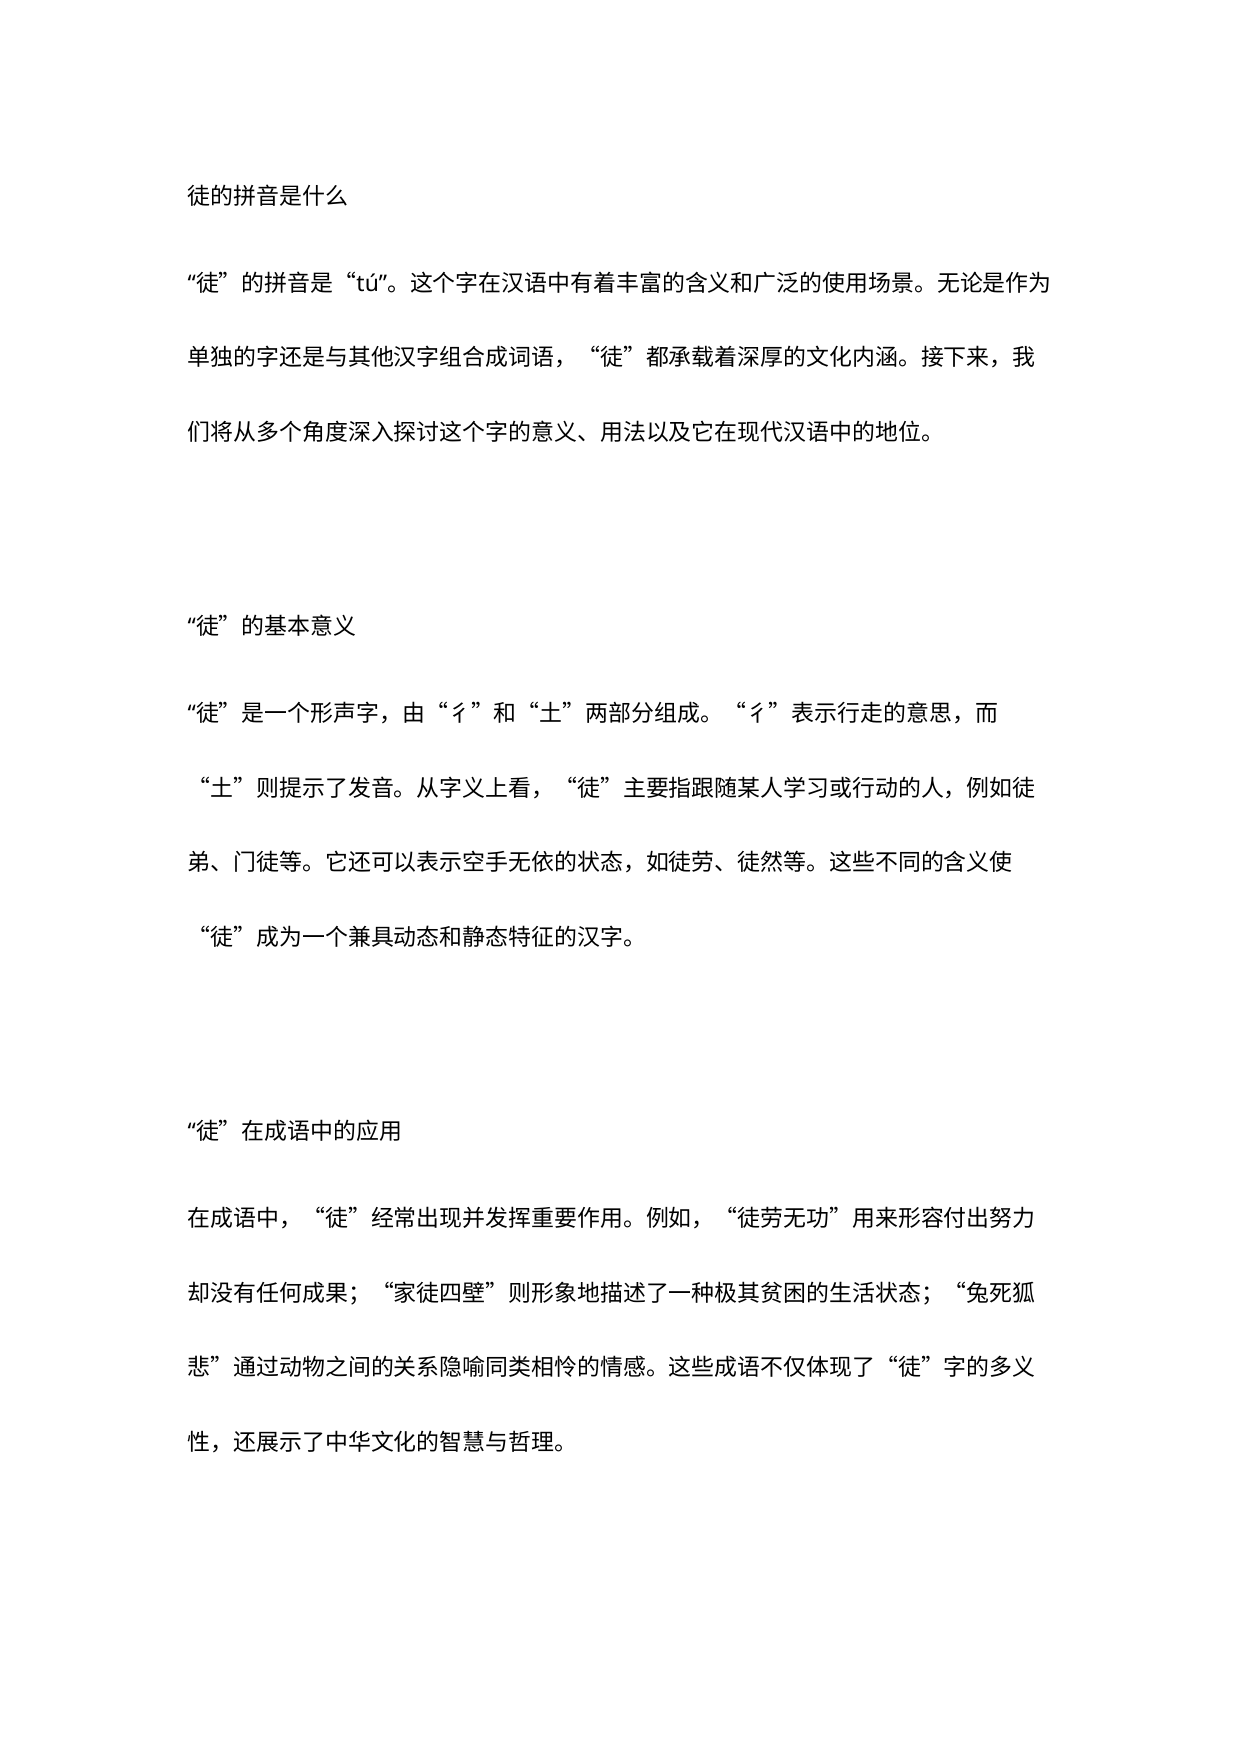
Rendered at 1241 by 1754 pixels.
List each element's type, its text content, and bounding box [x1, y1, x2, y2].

text “徒”在成语中的应用 [187, 1097, 1053, 1162]
text 在成语中，“徒”经常出现并发挥重要作用。例如，“徒劳无功”用来形容付出努力却没有任何成果；“家徒四壁”则形象地描述了一种极其贫困的生活状态；“兔死狐悲”通过动物之间的关系隐喻同类相怜的情感。这些成语不仅体现了“徒”字的多义性，还展示了中华文化的智慧与哲理。 [187, 1184, 1053, 1473]
text “徒”的基本意义 [187, 592, 1053, 657]
text “徒”是一个形声字，由“彳”和“土”两部分组成。“彳”表示行走的意思，而“土”则提示了发音。从字义上看，“徒”主要指跟随某人学习或行动的人，例如徒弟、门徒等。它还可以表示空手无依的状态，如徒劳、徒然等。这些不同的含义使“徒”成为一个兼具动态和静态特征的汉字。 [187, 679, 1053, 968]
text 徒的拼音是什么 [187, 162, 1053, 227]
text “徒”的拼音是“tú”。这个字在汉语中有着丰富的含义和广泛的使用场景。无论是作为单独的字还是与其他汉字组合成词语，“徒”都承载着深厚的文化内涵。接下来，我们将从多个角度深入探讨这个字的意义、用法以及它在现代汉语中的地位。 [187, 248, 1053, 463]
